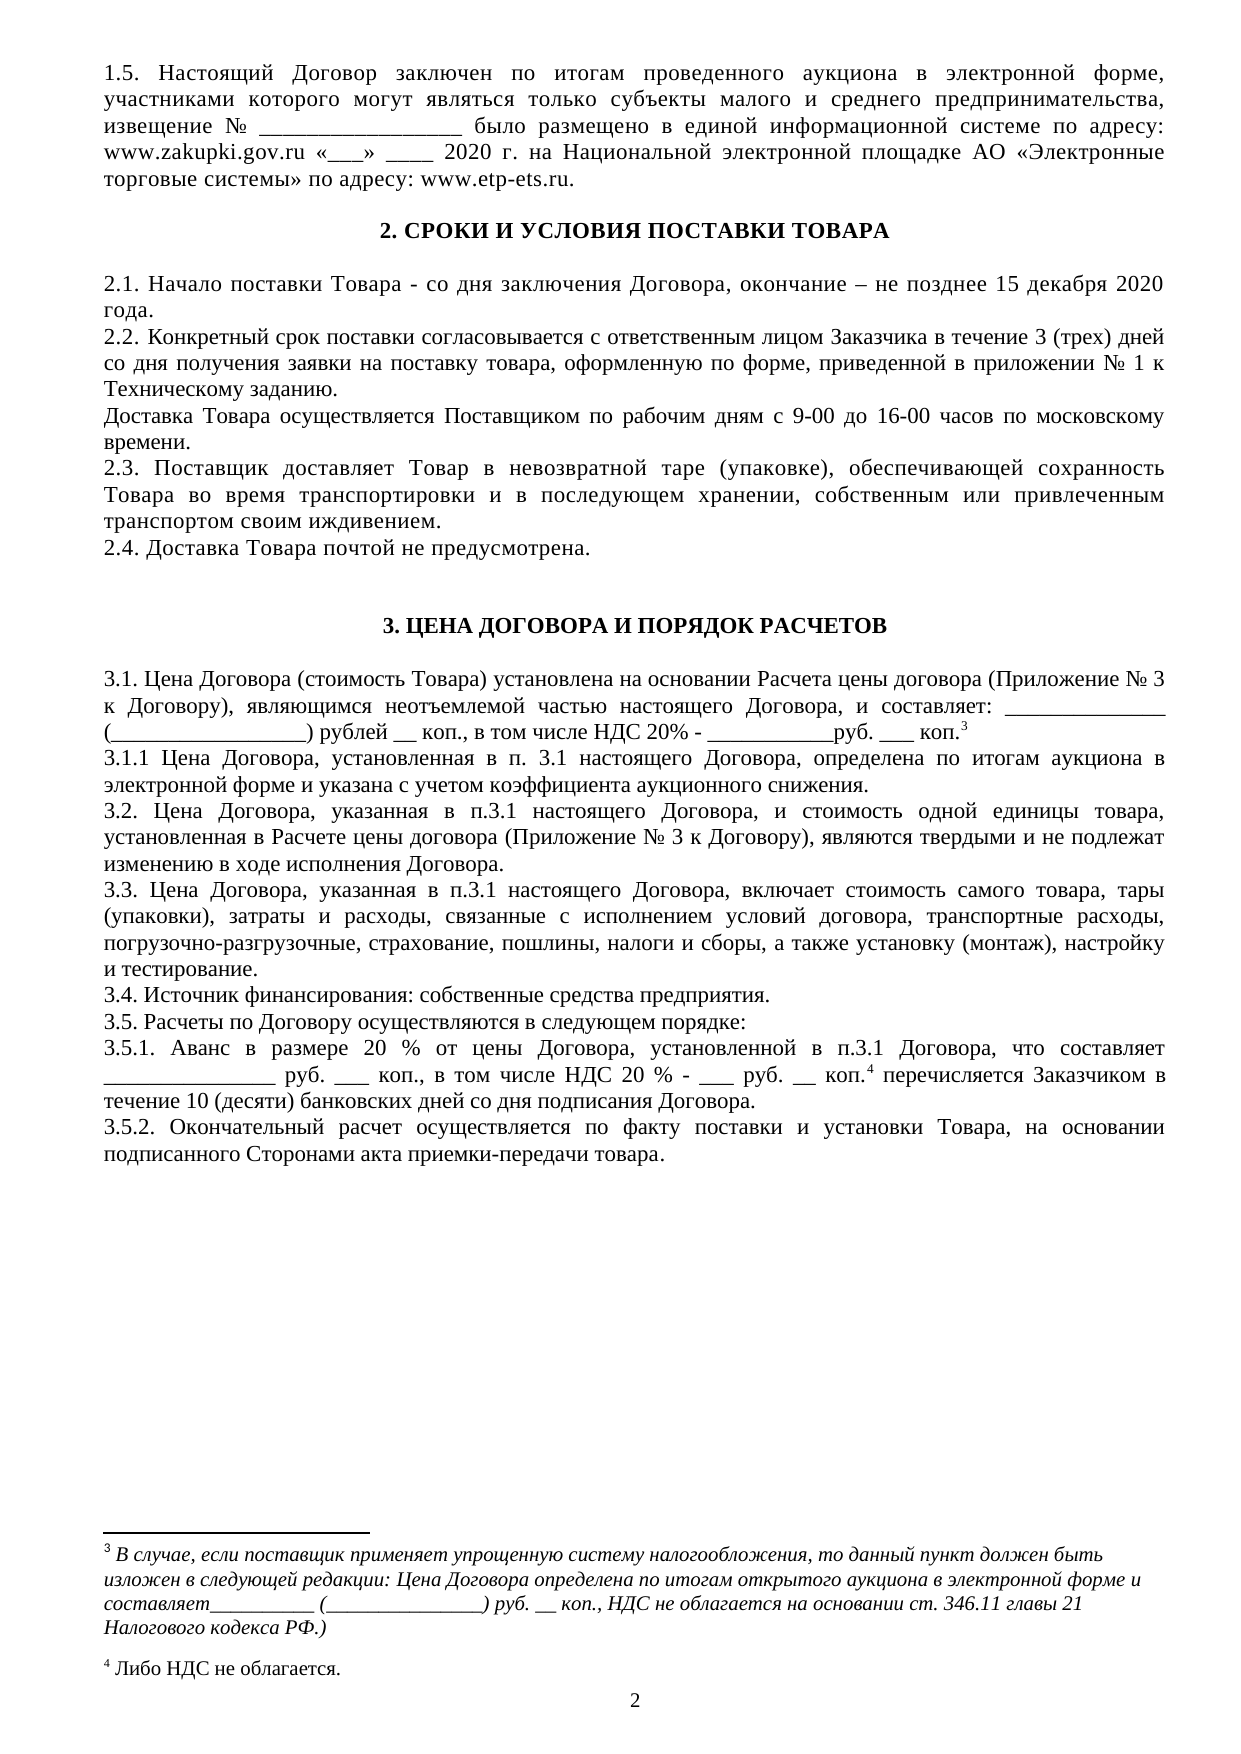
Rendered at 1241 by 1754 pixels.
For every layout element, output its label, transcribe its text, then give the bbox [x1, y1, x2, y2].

text 3.4. Источник финансирования: собственные средства предприятия. [103, 982, 1167, 1008]
text 3.1.1 Цена Договора, установленная в п. 3.1 настоящего Договора, определена по итогам аукциона в электронной форме и указана с учетом коэффициента аукционного снижения. [103, 744, 1167, 797]
text 2.1. Начало поставки Товара - со дня заключения Договора, окончание – не позднее 15 декабря 2020 года. [103, 270, 1167, 323]
text 2.4. Доставка Товара почтой не предусмотрена. [103, 533, 1167, 560]
text 2.2. Конкретный срок поставки согласовывается с ответственным лицом Заказчика в течение 3 (трех) дней со дня получения заявки на поставку товара, оформленную по форме, приведенной в приложении № 1 к Техническому заданию. [103, 323, 1167, 402]
text 3.2. Цена Договора, указанная в п.3.1 настоящего Договора, и стоимость одной единицы товара, установленная в Расчете цены договора (Приложение № 3 к Договору), являются твердыми и не подлежат изменению в ходе исполнения Договора. [103, 797, 1167, 876]
text 2.3. Поставщик доставляет Товар в невозвратной таре (упаковке), обеспечивающей сохранность Товара во время транспортировки и в последующем хранении, собственным или привлеченным транспортом своим иждивением. [103, 454, 1167, 533]
text 2. Сроки и условия поставки товара [103, 217, 1167, 244]
text 1.5. Настоящий Договор заключен по итогам проведенного аукциона в электронной форме, участниками которого могут являться только субъекты малого и среднего предпринимательства, извещение № _________________ было размещено в единой информационной системе по адресу: www.zakupki.gov.ru «___» ____ 2020 г. на Национальной электронной площадке АО «Электронные торговые системы» по адресу: www.etp-ets.ru. [103, 59, 1167, 191]
text 3.5.2. Окончательный расчет осуществляется по факту поставки и установки Товара, на основании подписанного Сторонами акта приемки-передачи товара. [103, 1113, 1167, 1166]
text Доставка Товара осуществляется Поставщиком по рабочим дням с 9-00 до 16-00 часов по московскому времени. [103, 402, 1167, 454]
text 3.5.1. Аванс в размере 20 % от цены Договора, установленной в п.3.1 Договора, что составляет _______________ руб. ___ коп., в том числе НДС 20 % - ___ руб. __ коп. перечисляется Заказчиком в течение 10 (десяти) банковских дней со дня подписания Договора. [103, 1034, 1167, 1113]
text 3.3. Цена Договора, указанная в п.3.1 настоящего Договора, включает стоимость самого товара, тары (упаковки), затраты и расходы, связанные с исполнением условий договора, транспортные расходы, погрузочно-разгрузочные, страхование, пошлины, налоги и сборы, а также установку (монтаж), настройку и тестирование. [103, 876, 1167, 982]
text 3.1. Цена Договора (стоимость Товара) установлена на основании Расчета цены договора (Приложение № 3 к Договору), являющимся неотъемлемой частью настоящего Договора, и составляет: ______________ (_________________) рублей __ коп., в том числе НДС 20% - ___________руб. ___ коп. [103, 665, 1167, 744]
text 3. ЦЕНА ДОГОВОРА И ПОРЯДОК РАСЧЕТОВ [103, 613, 1167, 639]
text 3.5. Расчеты по Договору осуществляются в следующем порядке: [103, 1008, 1167, 1034]
